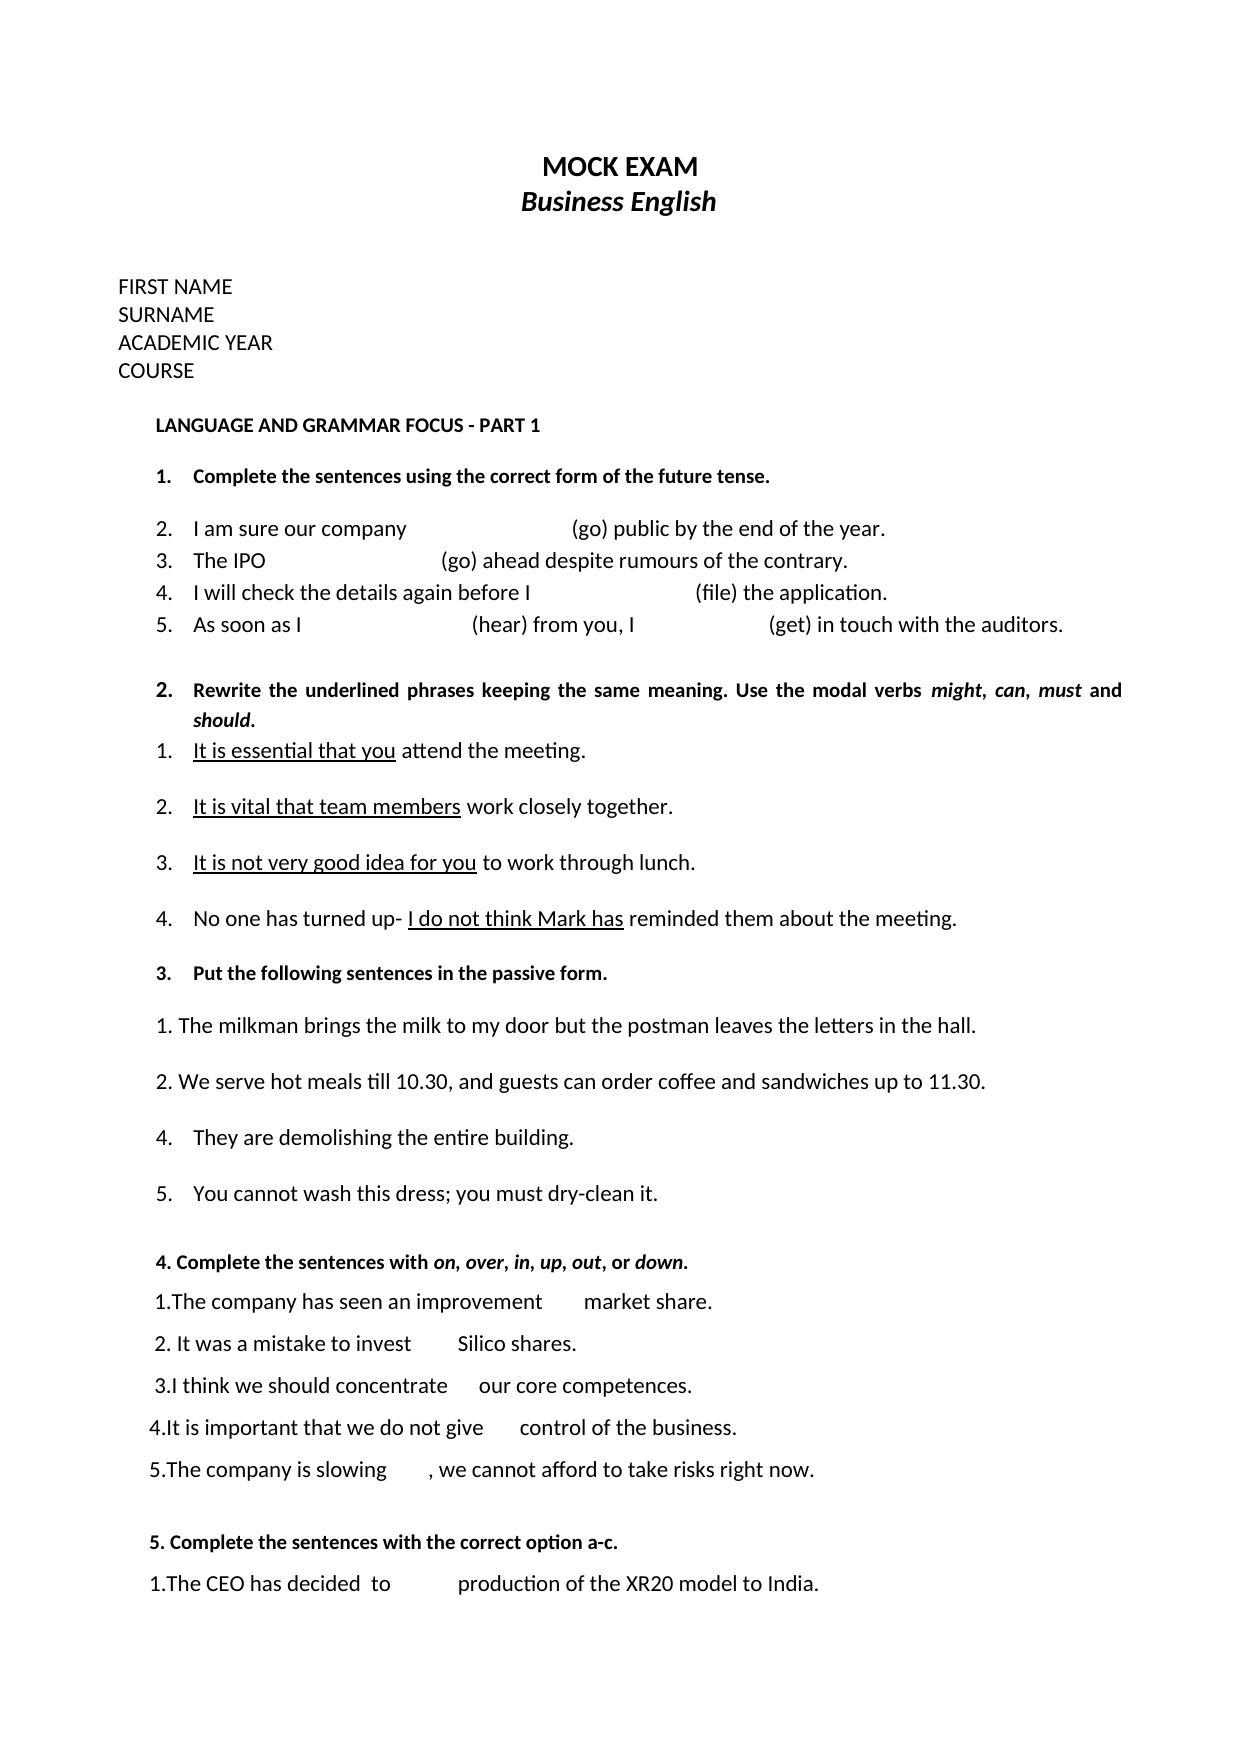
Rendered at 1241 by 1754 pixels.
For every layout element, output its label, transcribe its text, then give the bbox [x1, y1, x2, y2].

list I will check the details again before I (file) the application. [156, 578, 1122, 606]
text 2. We serve hot meals till 10.30, and guests can order coffee and sandwiches up to 11.30. [118, 1067, 1122, 1095]
list They are demolishing the entire building. [156, 1123, 1122, 1151]
text 1. The milkman brings the milk to my door but the postman leaves the letters in the hall. [118, 1011, 1122, 1039]
text LANGUAGE AND GRAMMAR FOCUS - PART 1 [118, 412, 1122, 438]
text 4.It is important that we do not give control of the business. [118, 1413, 1122, 1441]
text 3.I think we should concentrate our core competences. [118, 1371, 1122, 1399]
text 1.The company has seen an improvement market share. [118, 1287, 1122, 1315]
text SURNAME [118, 300, 1122, 328]
list Rewrite the underlined phrases keeping the same meaning. Use the modal verbs might, can, must and should. [156, 675, 1122, 732]
list You cannot wash this dress; you must dry-clean it. [156, 1179, 1122, 1207]
list It is vital that team members work closely together. [156, 792, 1122, 820]
text 4. Complete the sentences with on, over, in, up, out, or down. [118, 1249, 1122, 1274]
text MOCK EXAM [118, 148, 1122, 183]
text 1.The CEO has decided to production of the XR20 model to India. [118, 1569, 1122, 1597]
text FIRST NAME [118, 272, 1122, 300]
text ACADEMIC YEAR [118, 328, 1122, 356]
list I am sure our company (go) public by the end of the year. [156, 514, 1122, 542]
list The IPO (go) ahead despite rumours of the contrary. [156, 546, 1122, 574]
list As soon as I (hear) from you, I (get) in touch with the auditors. [156, 611, 1122, 639]
text 5.The company is slowing , we cannot afford to take risks right now. [118, 1455, 1122, 1483]
list No one has turned up- I do not think Mark has reminded them about the meeting. [156, 904, 1122, 932]
text Business English [118, 183, 1122, 219]
list Put the following sentences in the passive form. [156, 960, 1122, 986]
list Complete the sentences using the correct form of the future tense. [156, 463, 1122, 489]
text COURSE [118, 356, 1122, 384]
list It is not very good idea for you to work through lunch. [156, 848, 1122, 876]
text 2. It was a mistake to invest Silico shares. [118, 1329, 1122, 1357]
text 5. Complete the sentences with the correct option a-c. [118, 1529, 1122, 1555]
list It is essential that you attend the meeting. [156, 736, 1122, 764]
